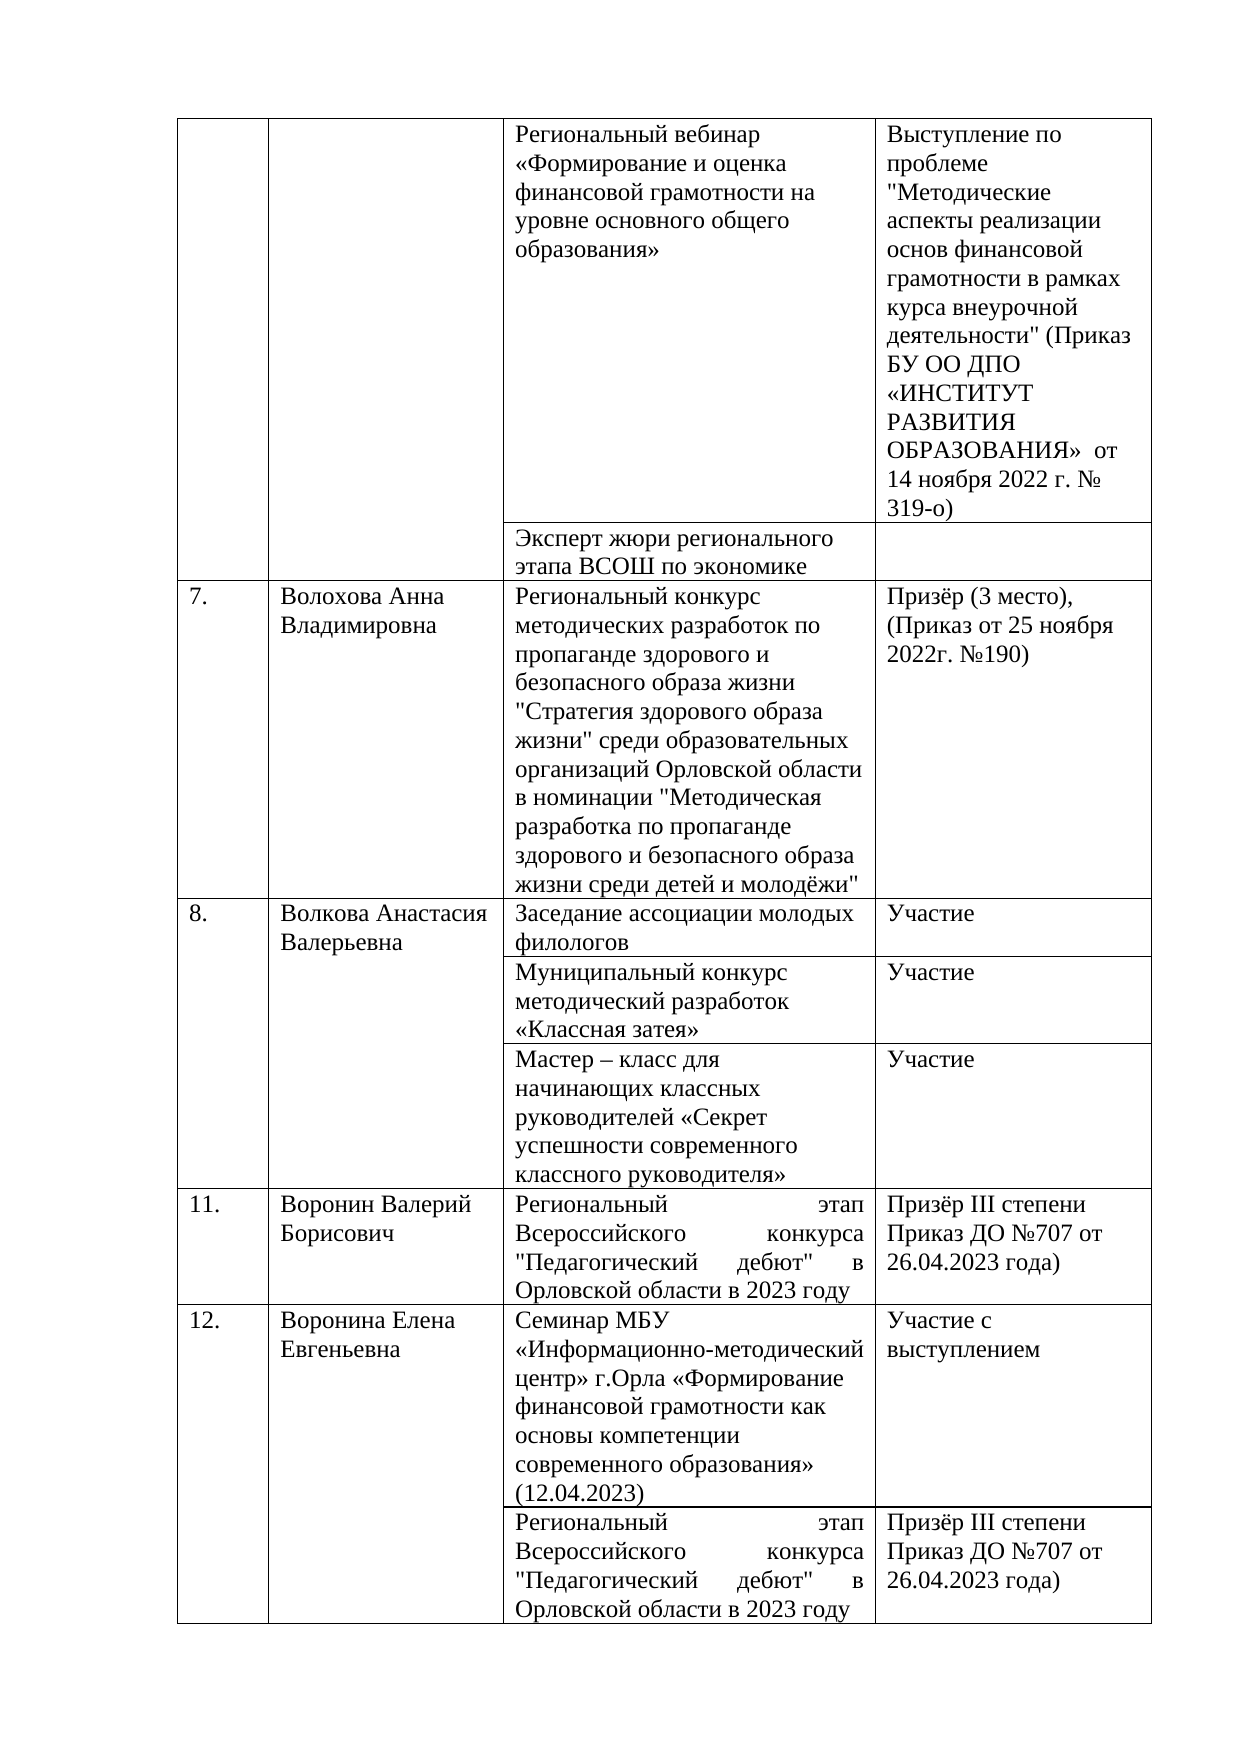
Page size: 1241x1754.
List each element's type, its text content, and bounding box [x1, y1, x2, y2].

table_cell [178, 899, 268, 1188]
table_cell [178, 1189, 268, 1304]
table_cell Воронин Валерий Борисович [269, 1189, 503, 1304]
table_cell Региональный этап Всероссийского конкурса "Педагогический дебют" в Орловской области в 2023 году [504, 1508, 875, 1622]
table_cell Региональный вебинар «Формирование и оценка финансовой грамотности на уровне основного общего образования» [504, 119, 875, 522]
table_cell Участие [876, 899, 1151, 956]
table_cell Призёр III степени Приказ ДО №707 от 26.04.2023 года) [876, 1508, 1151, 1622]
table_cell Воронина Елена Евгеньевна [269, 1305, 503, 1622]
table_cell Муниципальный конкурс методический разработок «Классная затея» [504, 957, 875, 1043]
table_cell Семинар МБУ «Информационно-методический центр» г.Орла «Формирование финансовой грамотности как основы компетенции современного образования» (12.04.2023) [504, 1305, 875, 1506]
table_cell Эксперт жюри регионального этапа ВСОШ по экономике [504, 523, 875, 580]
table_cell Выступление по проблеме "Методические аспекты реализации основ финансовой грамотности в рамках курса внеурочной деятельности" (Приказ БУ ОО ДПО «ИНСТИТУТ РАЗВИТИЯ ОБРАЗОВАНИЯ» от 14 ноября 2022 г. № 319-о) [876, 119, 1151, 522]
table_cell Участие с выступлением [876, 1305, 1151, 1506]
table_cell Волохова Анна Владимировна [269, 581, 503, 897]
table_cell Призёр (3 место), (Приказ от 25 ноября 2022г. №190) [876, 581, 1151, 897]
table_cell Участие [876, 957, 1151, 1043]
table_cell Заседание ассоциации молодых филологов [504, 899, 875, 956]
table_cell Региональный конкурс методических разработок по пропаганде здорового и безопасного образа жизни "Стратегия здорового образа жизни" среди образовательных организаций Орловской области в номинации "Методическая разработка по пропаганде здорового и безопасного образа жизни среди детей и молодёжи" [504, 581, 875, 897]
table_cell [178, 1305, 268, 1622]
table_cell [178, 581, 268, 897]
table_cell Региональный этап Всероссийского конкурса "Педагогический дебют" в Орловской области в 2023 году [504, 1189, 875, 1304]
table_cell Участие [876, 1044, 1151, 1188]
table_cell Волкова Анастасия Валерьевна [269, 899, 503, 1188]
table_cell [876, 523, 1151, 580]
table_cell Призёр III степени Приказ ДО №707 от 26.04.2023 года) [876, 1189, 1151, 1304]
table_cell Мастер – класс для начинающих классных руководителей «Секрет успешности современного классного руководителя» [504, 1044, 875, 1188]
